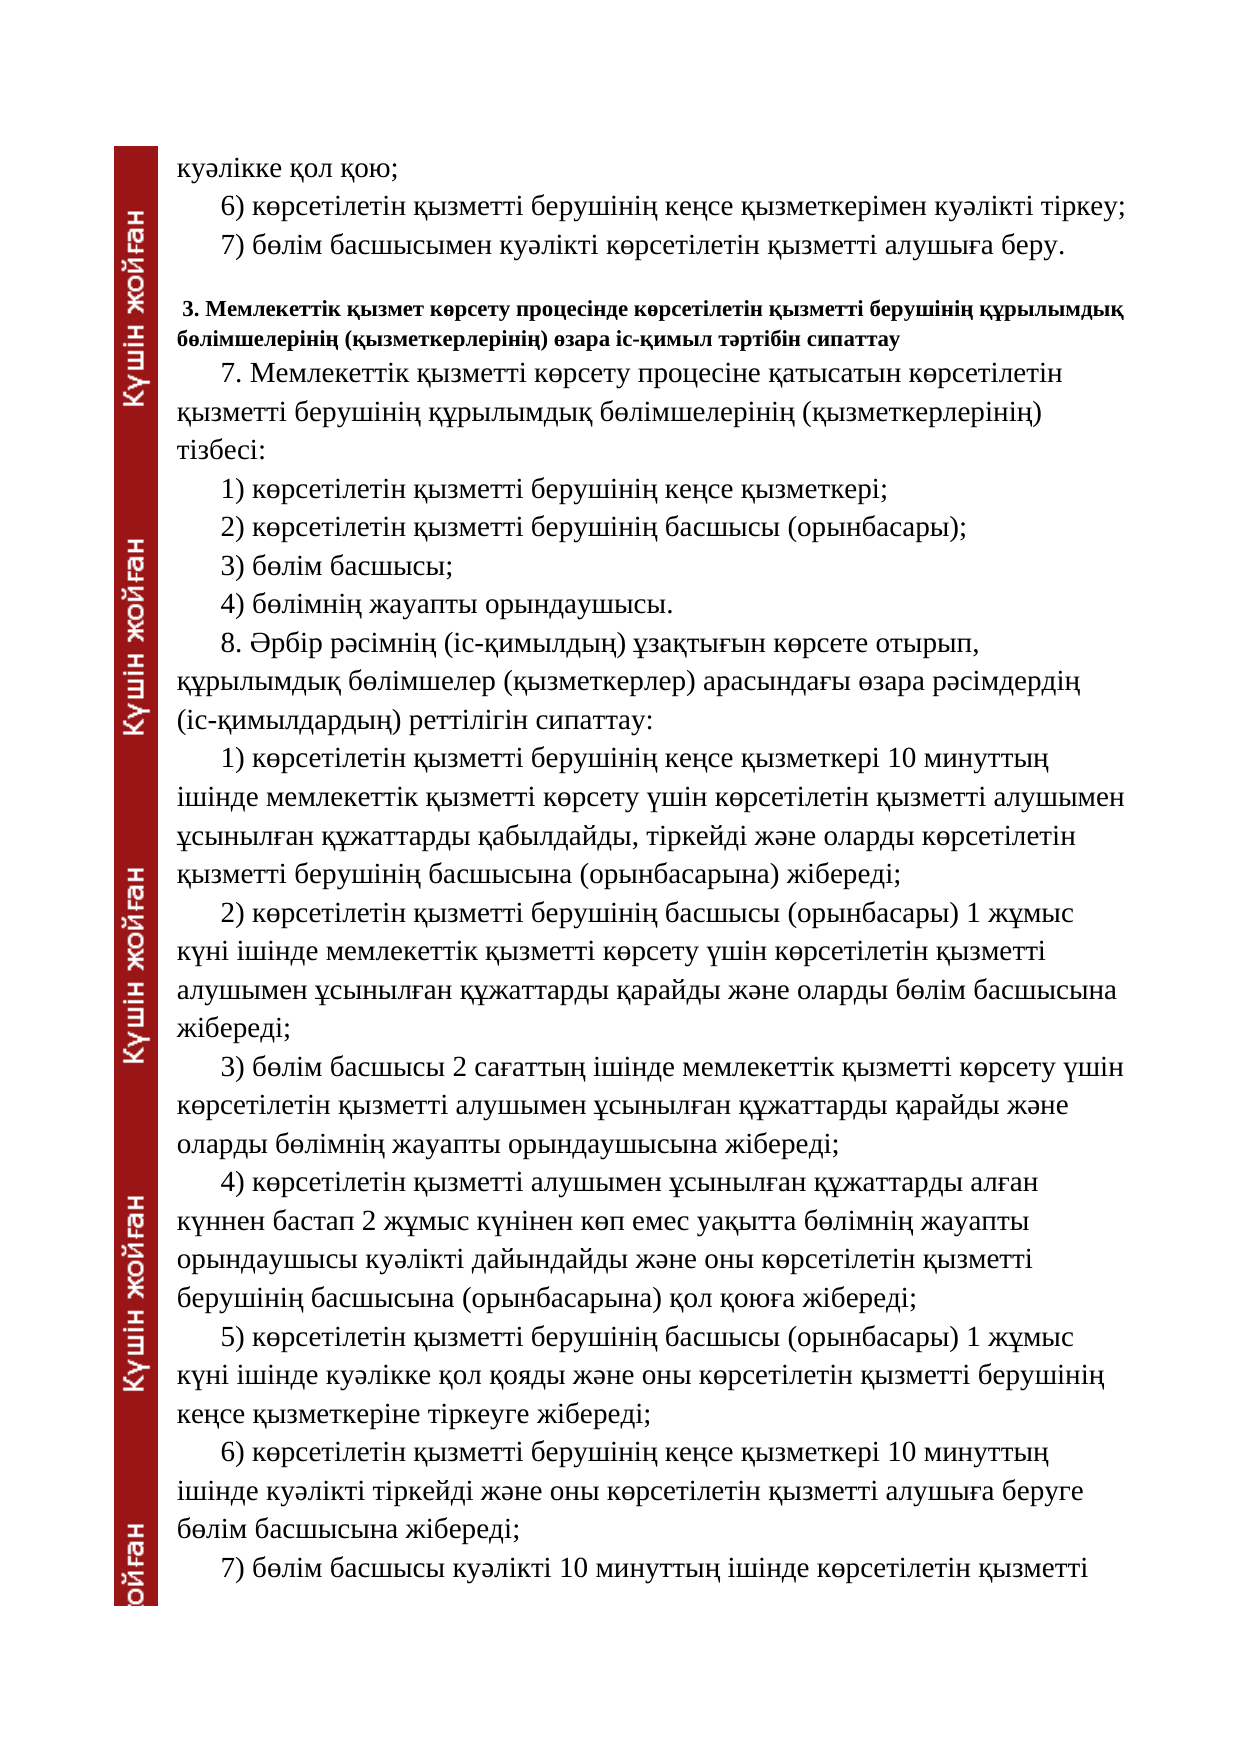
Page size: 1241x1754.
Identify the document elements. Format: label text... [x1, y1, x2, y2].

picture [114, 146, 158, 150]
picture [114, 351, 158, 355]
text 3. Мемлекеттік қызмет көрсету процесінде көрсетілетін қызметті берушінің құрылымдық бөлімшелерінің (қызметкерлерінің) өзара іс-қимыл тәртібін сипаттау [112, 295, 1128, 351]
picture [114, 291, 158, 295]
picture [114, 1583, 158, 1606]
